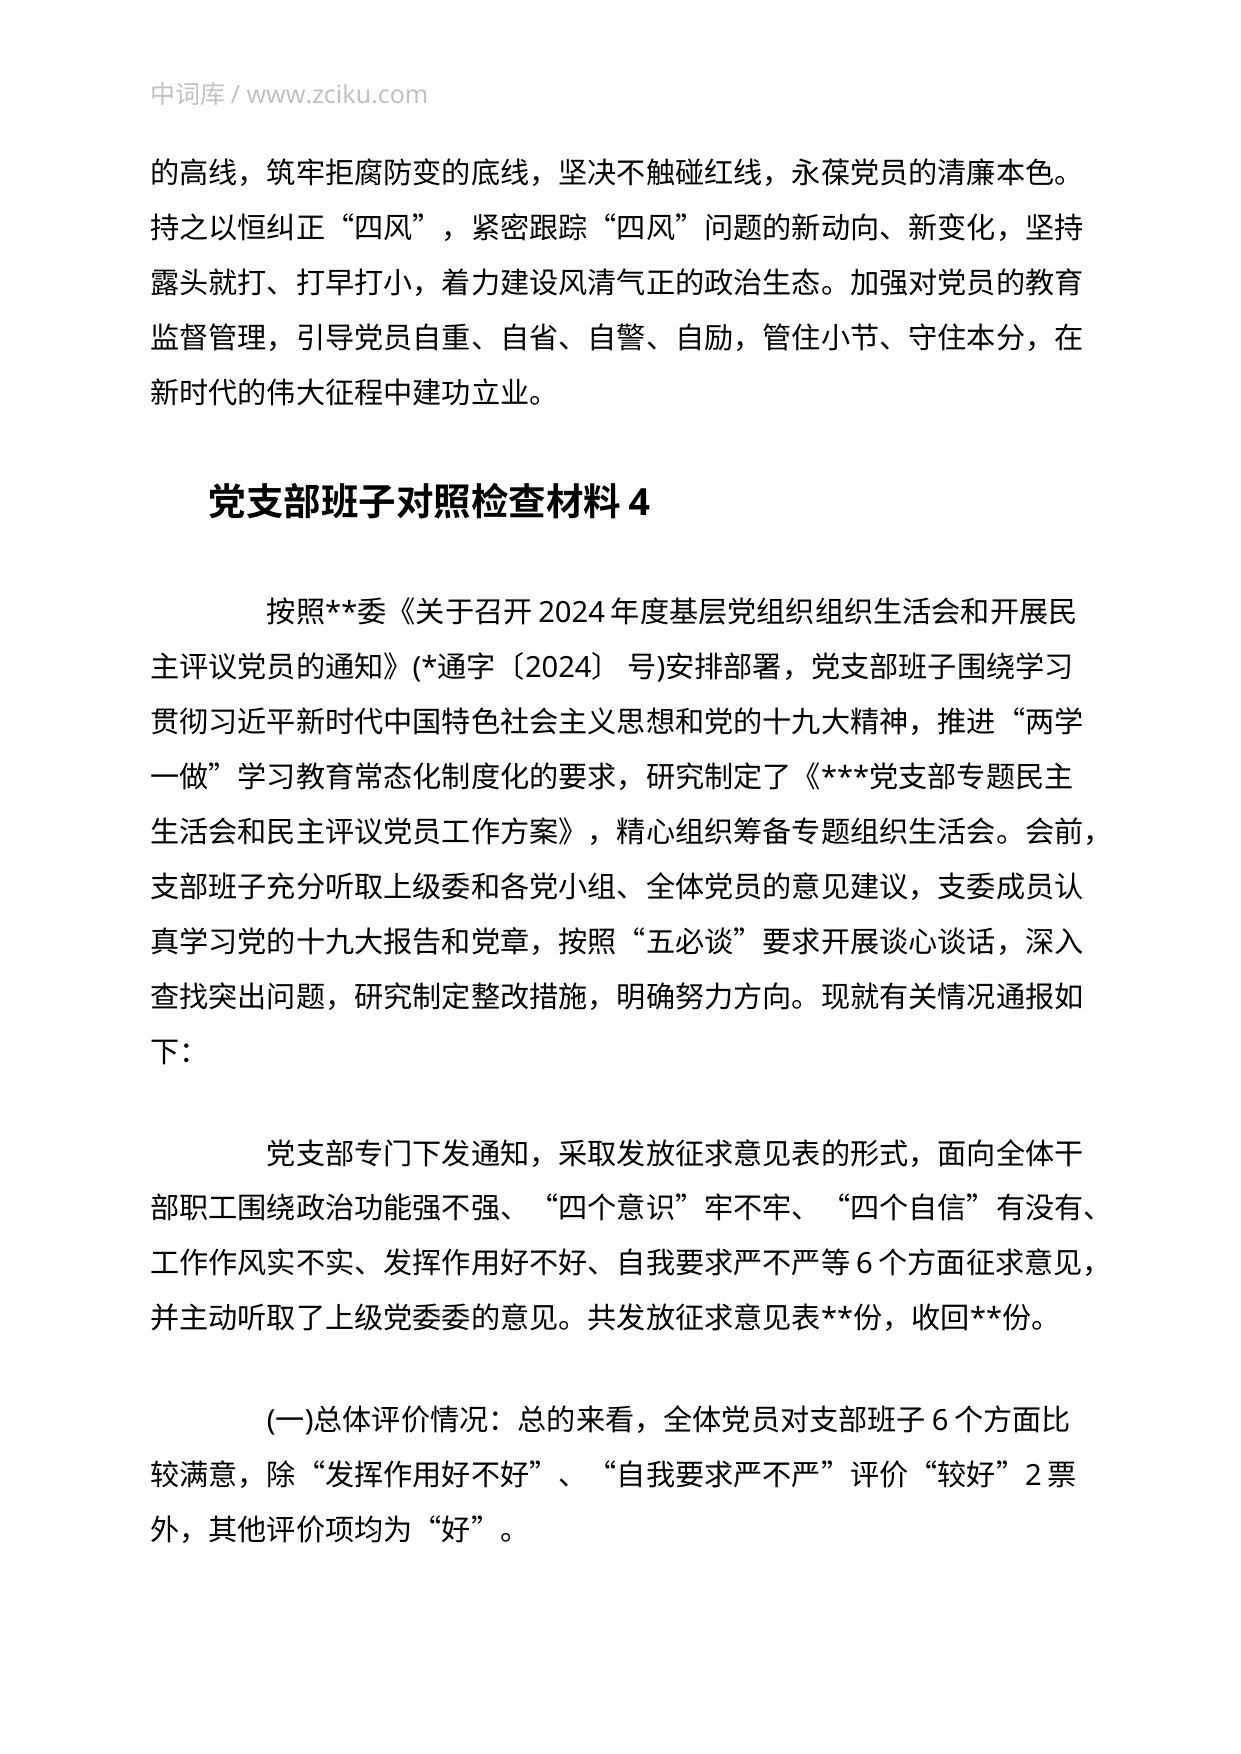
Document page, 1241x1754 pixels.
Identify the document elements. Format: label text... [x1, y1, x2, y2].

text 党支部班子对照检查材料4 [150, 471, 1090, 526]
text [150, 150, 1090, 412]
text 按照**委《关于召开2024年度基层党组织组织生活会和开展民主评议党员的通知》(*通字〔2024〕 号)安排部署，党支部班子围绕学习贯彻习近平新时代中国特色社会主义思想和党的十九大精神，推进“两学一做”学习教育常态化制度化的要求，研究制定了《***党支部专题民主生活会和民主评议党员工作方案》，精心组织筹备专题组织生活会。会前，支部班子充分听取上级委和各党小组、全体党员的意见建议，支委成员认真学习党的十九大报告和党章，按照“五必谈”要求开展谈心谈话，深入查找突出问题，研究制定整改措施，明确努力方向。现就有关情况通报如下： [150, 589, 1090, 1071]
text 党支部专门下发通知，采取发放征求意见表的形式，面向全体干部职工围绕政治功能强不强、“四个意识”牢不牢、“四个自信”有没有、工作作风实不实、发挥作用好不好、自我要求严不严等6个方面征求意见，并主动听取了上级党委委的意见。共发放征求意见表**份，收回**份。 [150, 1130, 1090, 1337]
text (一)总体评价情况：总的来看，全体党员对支部班子6个方面比较满意，除“发挥作用好不好”、“自我要求严不严”评价“较好”2票外，其他评价项均为“好”。 [150, 1397, 1090, 1549]
